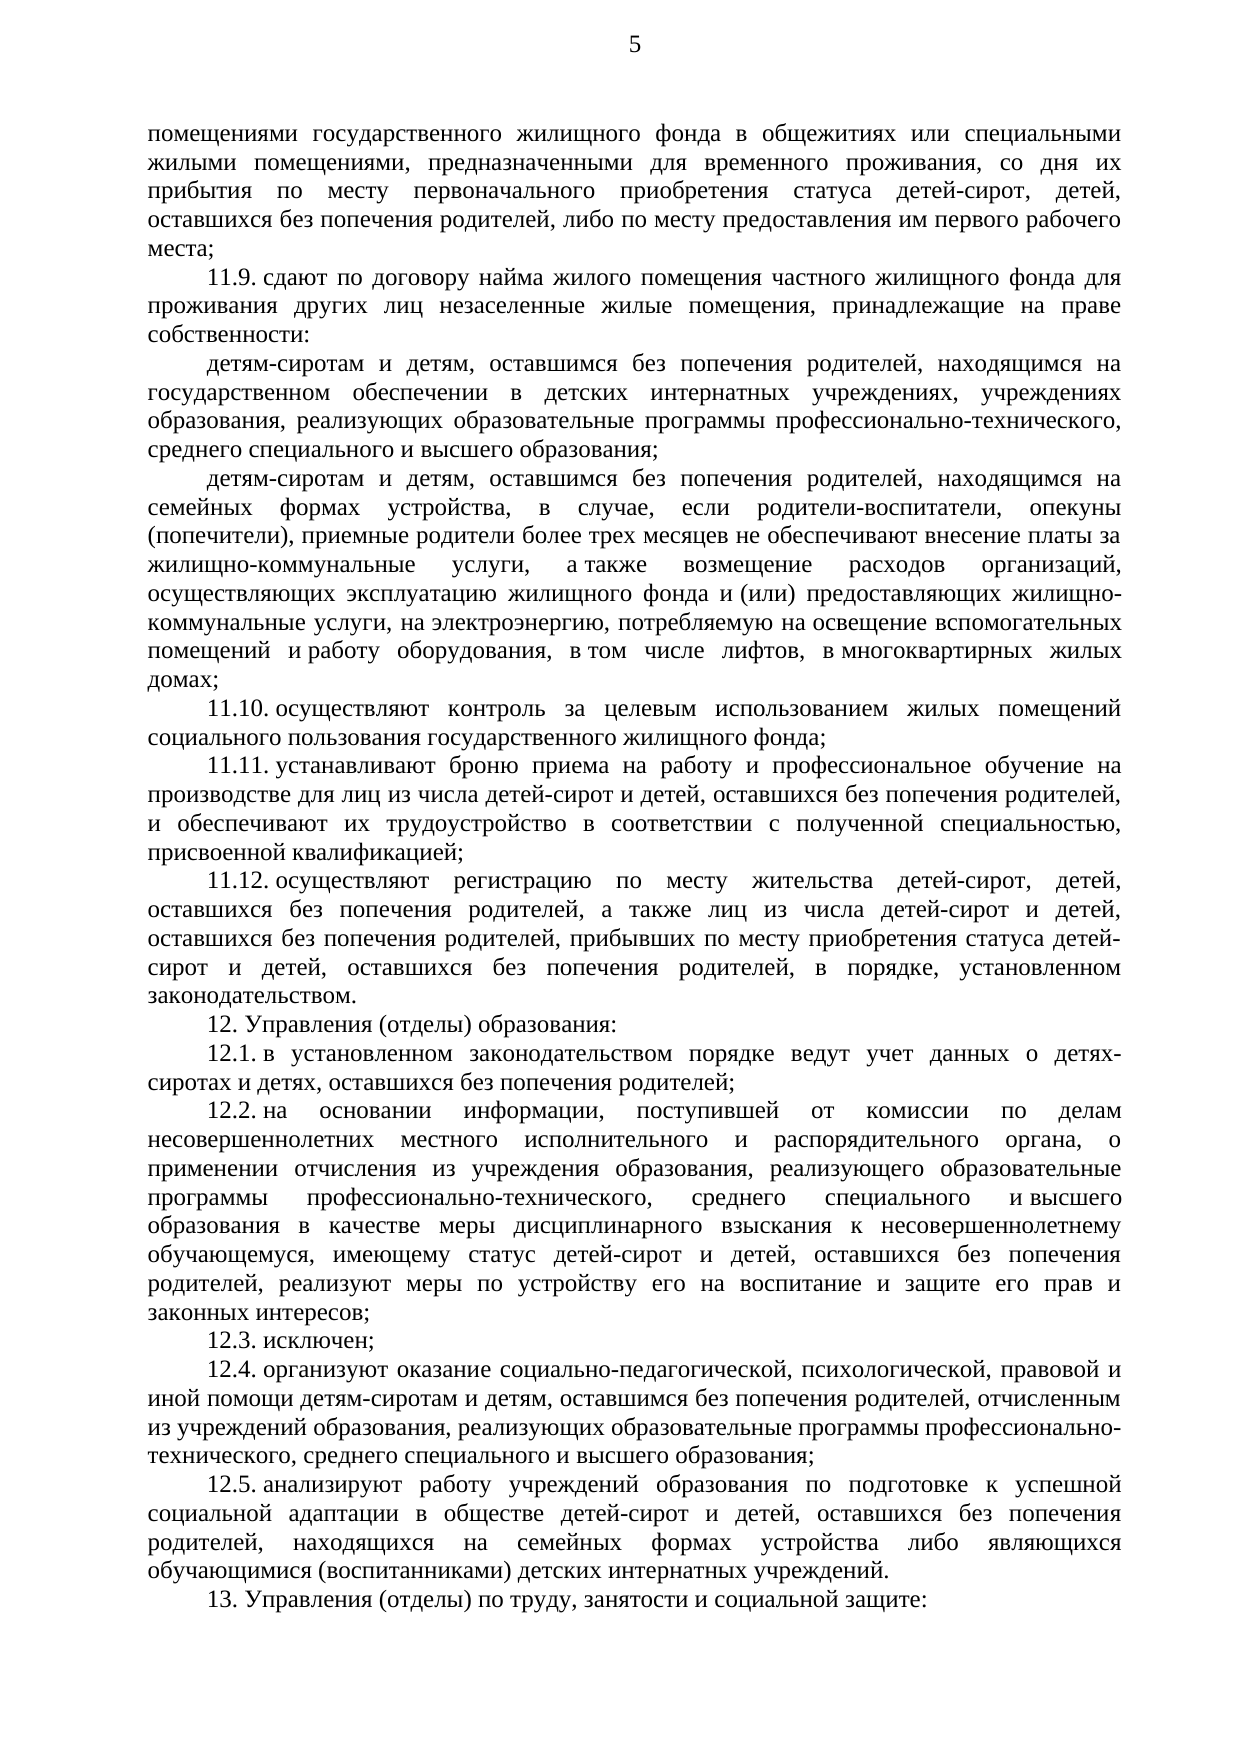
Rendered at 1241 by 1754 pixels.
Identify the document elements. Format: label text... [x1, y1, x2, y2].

text 12.4. организуют оказание социально-педагогической, психологической, правовой и иной помощи детям-сиротам и детям, оставшимся без попечения родителей, отчисленным из учреждений образования, реализующих образовательные программы профессионально-технического, среднего специального и высшего образования; [147, 1354, 1122, 1469]
text 12. Управления (отделы) образования: [147, 1009, 1122, 1038]
text 12.5. анализируют работу учреждений образования по подготовке к успешной социальной адаптации в обществе детей-сирот и детей, оставшихся без попечения родителей, находящихся на семейных формах устройства либо являющихся обучающимися (воспитанниками) детских интернатных учреждений. [147, 1469, 1122, 1584]
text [147, 118, 1122, 262]
text 11.11. устанавливают броню приема на работу и профессиональное обучение на производстве для лиц из числа детей-сирот и детей, оставшихся без попечения родителей, и обеспечивают их трудоустройство в соответствии с полученной специальностью, присвоенной квалификацией; [147, 751, 1122, 866]
text детям-сиротам и детям, оставшимся без попечения родителей, находящимся на государственном обеспечении в детских интернатных учреждениях, учреждениях образования, реализующих образовательные программы профессионально-технического, среднего специального и высшего образования; [147, 348, 1122, 463]
text 12.1. в установленном законодательством порядке ведут учет данных о детях-сиротах и детях, оставшихся без попечения родителей; [147, 1038, 1122, 1096]
text 12.2. на основании информации, поступившей от комиссии по делам несовершеннолетних местного исполнительного и распорядительного органа, о применении отчисления из учреждения образования, реализующего образовательные программы профессионально-технического, среднего специального и высшего образования в качестве меры дисциплинарного взыскания к несовершеннолетнему обучающемуся, имеющему статус детей-сирот и детей, оставшихся без попечения родителей, реализуют меры по устройству его на воспитание и защите его прав и законных интересов; [147, 1096, 1122, 1326]
text 11.10. осуществляют контроль за целевым использованием жилых помещений социального пользования государственного жилищного фонда; [147, 693, 1122, 751]
text 13. Управления (отделы) по труду, занятости и социальной защите: [147, 1584, 1122, 1613]
text 12.3. исключен; [147, 1326, 1122, 1354]
text 11.9. сдают по договору найма жилого помещения частного жилищного фонда для проживания других лиц незаселенные жилые помещения, принадлежащие на праве собственности: [147, 262, 1122, 348]
text 11.12. осуществляют регистрацию по месту жительства детей-сирот, детей, оставшихся без попечения родителей, а также лиц из числа детей-сирот и детей, оставшихся без попечения родителей, прибывших по месту приобретения статуса детей-сирот и детей, оставшихся без попечения родителей, в порядке, установленном законодательством. [147, 866, 1122, 1009]
text детям-сиротам и детям, оставшимся без попечения родителей, находящимся на семейных формах устройства, в случае, если родители-воспитатели, опекуны (попечители), приемные родители более трех месяцев не обеспечивают внесение платы за жилищно-коммунальные услуги, а также возмещение расходов организаций, осуществляющих эксплуатацию жилищного фонда и (или) предоставляющих жилищно-коммунальные услуги, на электроэнергию, потребляемую на освещение вспомогательных помещений и работу оборудования, в том числе лифтов, в многоквартирных жилых домах; [147, 463, 1122, 693]
